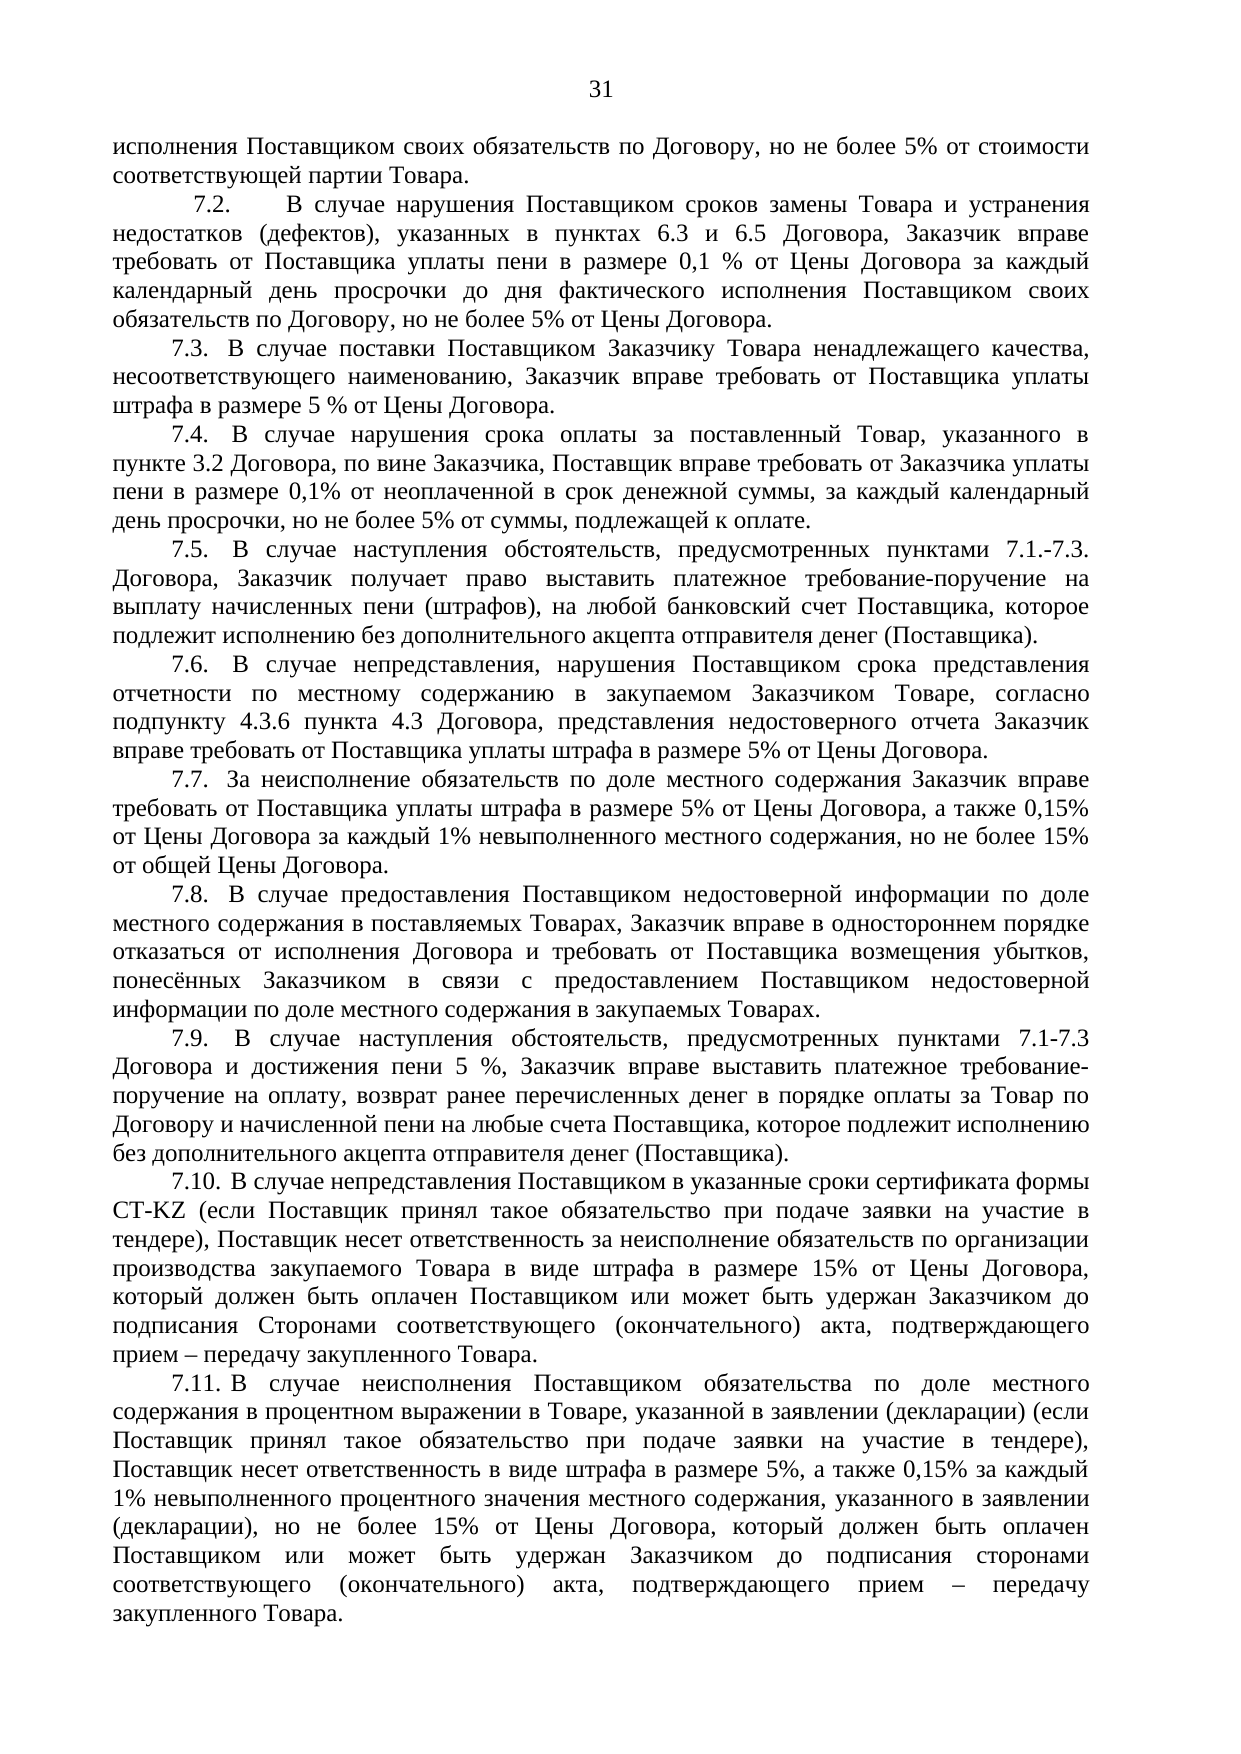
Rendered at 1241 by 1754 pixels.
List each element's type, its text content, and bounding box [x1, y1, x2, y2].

list За неисполнение обязательств по доле местного содержания Заказчик вправе требовать от Поставщика уплаты штрафа в размере 5% от Цены Договора, а также 0,15% от Цены Договора за каждый 1% невыполненного местного содержания, но не более 15% от общей Цены Договора. [112, 764, 1090, 879]
list В случае непредставления Поставщиком в указанные сроки сертификата формы СТ-KZ (если Поставщик принял такое обязательство при подаче заявки на участие в тендере), Поставщик несет ответственность за неисполнение обязательств по организации производства закупаемого Товара в виде штрафа в размере 15% от Цены Договора, который должен быть оплачен Поставщиком или может быть удержан Заказчиком до подписания Сторонами соответствующего (окончательного) акта, подтверждающего прием – передачу закупленного Товара. [112, 1166, 1090, 1368]
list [112, 131, 1090, 189]
list В случае нарушения Поставщиком сроков замены Товара и устранения недостатков (дефектов), указанных в пунктах 6.3 и 6.5 Договора, Заказчик вправе требовать от Поставщика уплаты пени в размере 0,1 % от Цены Договора за каждый календарный день просрочки до дня фактического исполнения Поставщиком своих обязательств по Договору, но не более 5% от Цены Договора. [112, 189, 1090, 333]
list В случае нарушения срока оплаты за поставленный Товар, указанного в пункте 3.2 Договора, по вине Заказчика, Поставщик вправе требовать от Заказчика уплаты пени в размере 0,1% от неоплаченной в срок денежной суммы, за каждый календарный день просрочки, но не более 5% от суммы, подлежащей к оплате. [112, 419, 1090, 534]
list В случае поставки Поставщиком Заказчику Товара ненадлежащего качества, несоответствующего наименованию, Заказчик вправе требовать от Поставщика уплаты штрафа в размере 5 % от Цены Договора. [112, 333, 1090, 419]
list В случае предоставления Поставщиком недостоверной информации по доле местного содержания в поставляемых Товарах, Заказчик вправе в одностороннем порядке отказаться от исполнения Договора и требовать от Поставщика возмещения убытков, понесённых Заказчиком в связи с предоставлением Поставщиком недостоверной информации по доле местного содержания в закупаемых Товарах. [112, 879, 1090, 1023]
list В случае непредставления, нарушения Поставщиком срока представления отчетности по местному содержанию в закупаемом Заказчиком Товаре, согласно подпункту 4.3.6 пункта 4.3 Договора, представления недостоверного отчета Заказчик вправе требовать от Поставщика уплаты штрафа в размере 5% от Цены Договора. [112, 649, 1090, 764]
list В случае наступления обстоятельств, предусмотренных пунктами 7.1-7.3 Договора и достижения пени 5 %, Заказчик вправе выставить платежное требование-поручение на оплату, возврат ранее перечисленных денег в порядке оплаты за Товар по Договору и начисленной пени на любые счета Поставщика, которое подлежит исполнению без дополнительного акцепта отправителя денег (Поставщика). [112, 1023, 1090, 1166]
list В случае неисполнения Поставщиком обязательства по доле местного содержания в процентном выражении в Товаре, указанной в заявлении (декларации) (если Поставщик принял такое обязательство при подаче заявки на участие в тендере), Поставщик несет ответственность в виде штрафа в размере 5%, а также 0,15% за каждый 1% невыполненного процентного значения местного содержания, указанного в заявлении (декларации), но не более 15% от Цены Договора, который должен быть оплачен Поставщиком или может быть удержан Заказчиком до подписания сторонами соответствующего (окончательного) акта, подтверждающего прием – передачу закупленного Товара. [112, 1368, 1090, 1626]
list В случае наступления обстоятельств, предусмотренных пунктами 7.1.-7.3. Договора, Заказчик получает право выставить платежное требование-поручение на выплату начисленных пени (штрафов), на любой банковский счет Поставщика, которое подлежит исполнению без дополнительного акцепта отправителя денег (Поставщика). [112, 534, 1090, 649]
